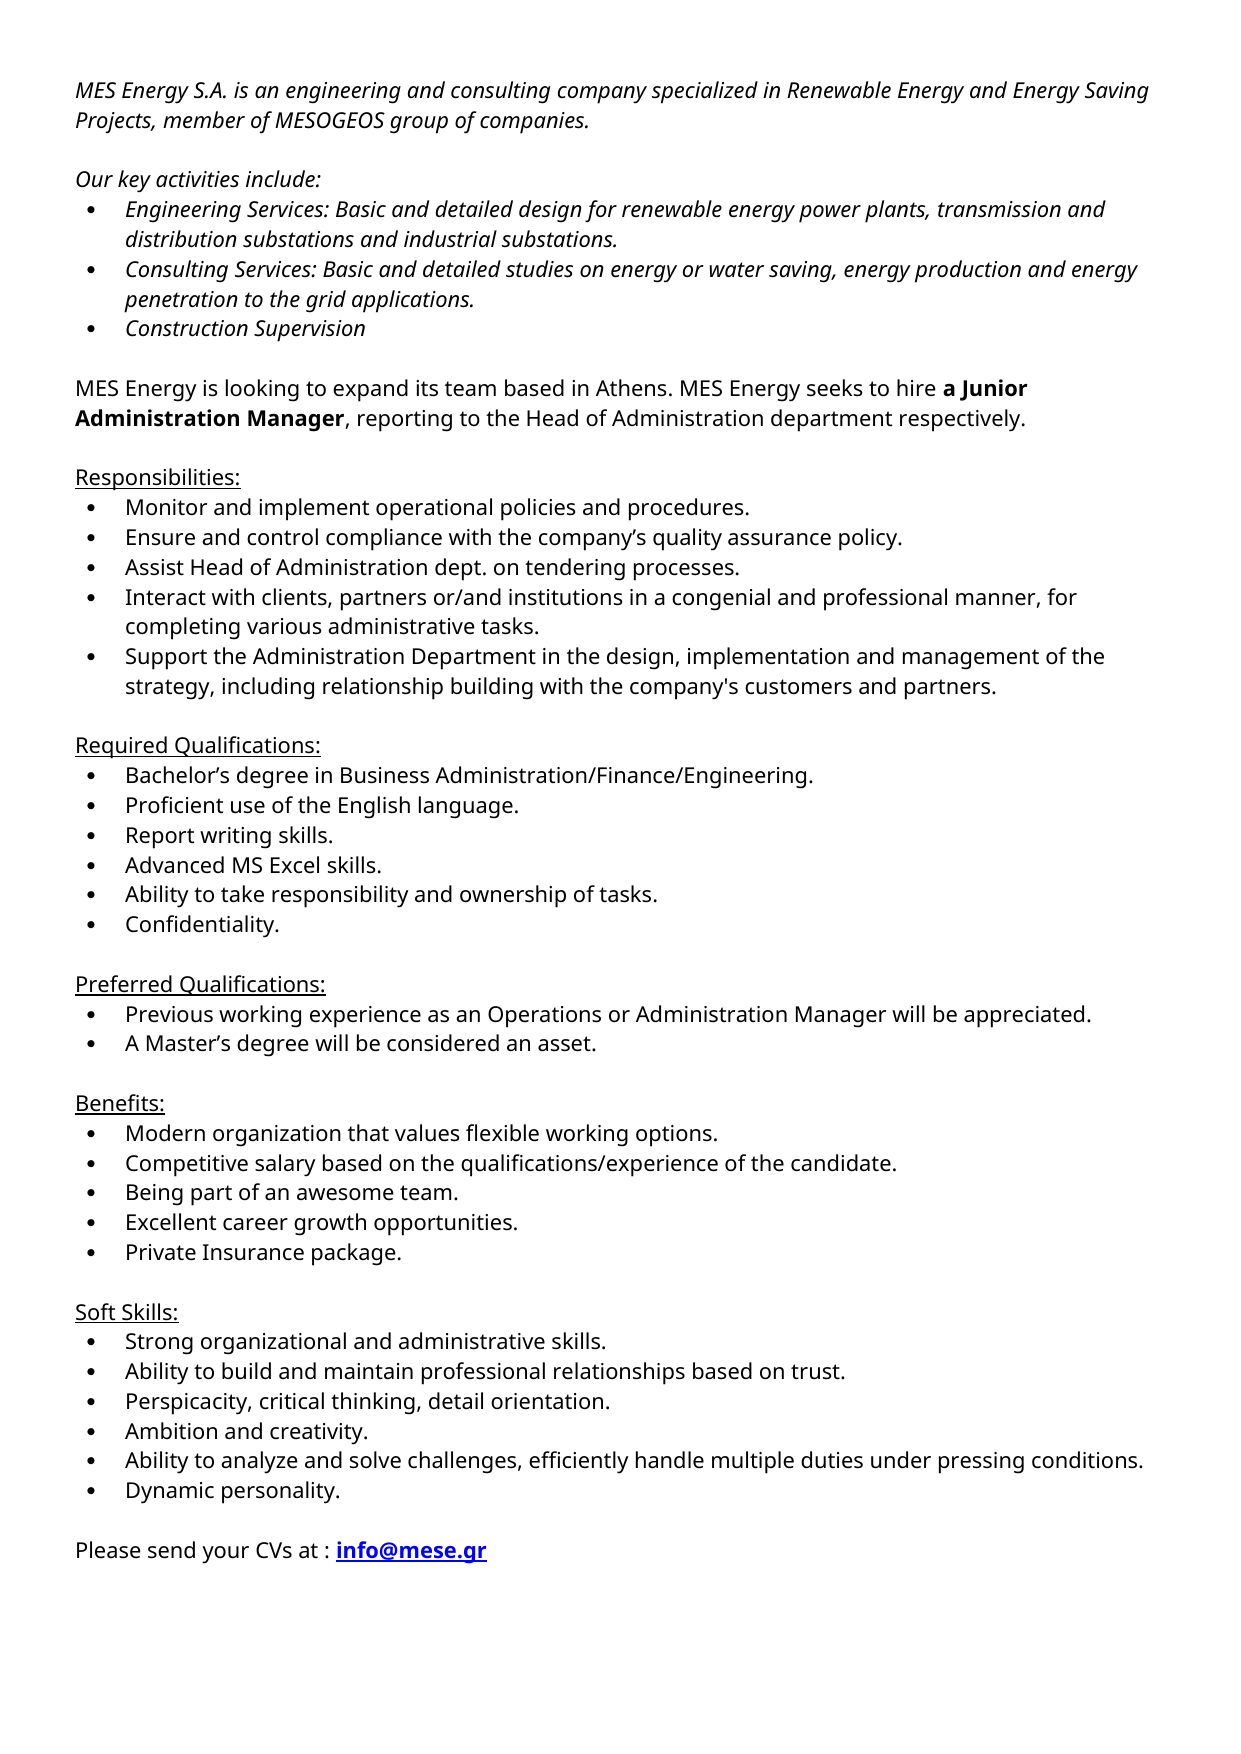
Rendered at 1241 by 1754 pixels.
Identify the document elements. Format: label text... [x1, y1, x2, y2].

list Being part of an awesome team. [87, 1177, 1165, 1207]
list Consulting Services: Basic and detailed studies on energy or water saving, energy production and energy penetration to the grid applications. [87, 254, 1165, 313]
list Interact with clients, partners or/and institutions in a congenial and professional manner, for completing various administrative tasks. [87, 581, 1165, 641]
text MES Energy S.A. is an engineering and consulting company specialized in Renewable Energy and Energy Saving Projects, member of MESOGEOS group of companies. [75, 75, 1165, 134]
text Soft Skills: [75, 1296, 1165, 1326]
text Preferred Qualifications: [75, 969, 1165, 998]
list Construction Supervision [87, 313, 1165, 343]
list Private Insurance package. [87, 1237, 1165, 1267]
list Excellent career growth opportunities. [87, 1207, 1165, 1237]
text Please send your CVs at : info@mese.gr [75, 1535, 1165, 1593]
list Support the Administration Department in the design, implementation and management of the strategy, including relationship building with the company's customers and partners. [87, 641, 1165, 701]
list Ability to take responsibility and ownership of tasks. [87, 879, 1165, 909]
text MES Energy is looking to expand its team based in Athens. MES Energy seeks to hire a Junior Administration Manager, reporting to the Head of Administration department respectively. [75, 373, 1165, 432]
list Ability to build and maintain professional relationships based on trust. [87, 1356, 1165, 1386]
text Required Qualifications: [75, 730, 1165, 760]
text Responsibilities: [75, 462, 1165, 492]
list Strong organizational and administrative skills. [87, 1326, 1165, 1356]
list Engineering Services: Basic and detailed design for renewable energy power plants, transmission and distribution substations and industrial substations. [87, 194, 1165, 254]
list Ability to analyze and solve challenges, efficiently handle multiple duties under pressing conditions. [87, 1445, 1165, 1475]
list Report writing skills. [87, 820, 1165, 849]
list Monitor and implement operational policies and procedures. [87, 492, 1165, 522]
list Advanced MS Excel skills. [87, 849, 1165, 879]
list Modern organization that values flexible working options. [87, 1118, 1165, 1147]
list Bachelor’s degree in Business Administration/Finance/Engineering. [87, 760, 1165, 790]
list Assist Head of Administration dept. on tendering processes. [87, 552, 1165, 581]
list Dynamic personality. [87, 1475, 1165, 1505]
text Benefits: [75, 1088, 1165, 1118]
list Previous working experience as an Operations or Administration Manager will be appreciated. [87, 998, 1165, 1028]
list Competitive salary based on the qualifications/experience of the candidate. [87, 1147, 1165, 1177]
list A Master’s degree will be considered an asset. [87, 1028, 1165, 1058]
list Proficient use of the English language. [87, 790, 1165, 820]
list Perspicacity, critical thinking, detail orientation. [87, 1386, 1165, 1416]
text Our key activities include: [75, 164, 1165, 194]
list Confidentiality. [87, 909, 1165, 939]
list Ambition and creativity. [87, 1416, 1165, 1445]
list Ensure and control compliance with the company’s quality assurance policy. [87, 522, 1165, 552]
